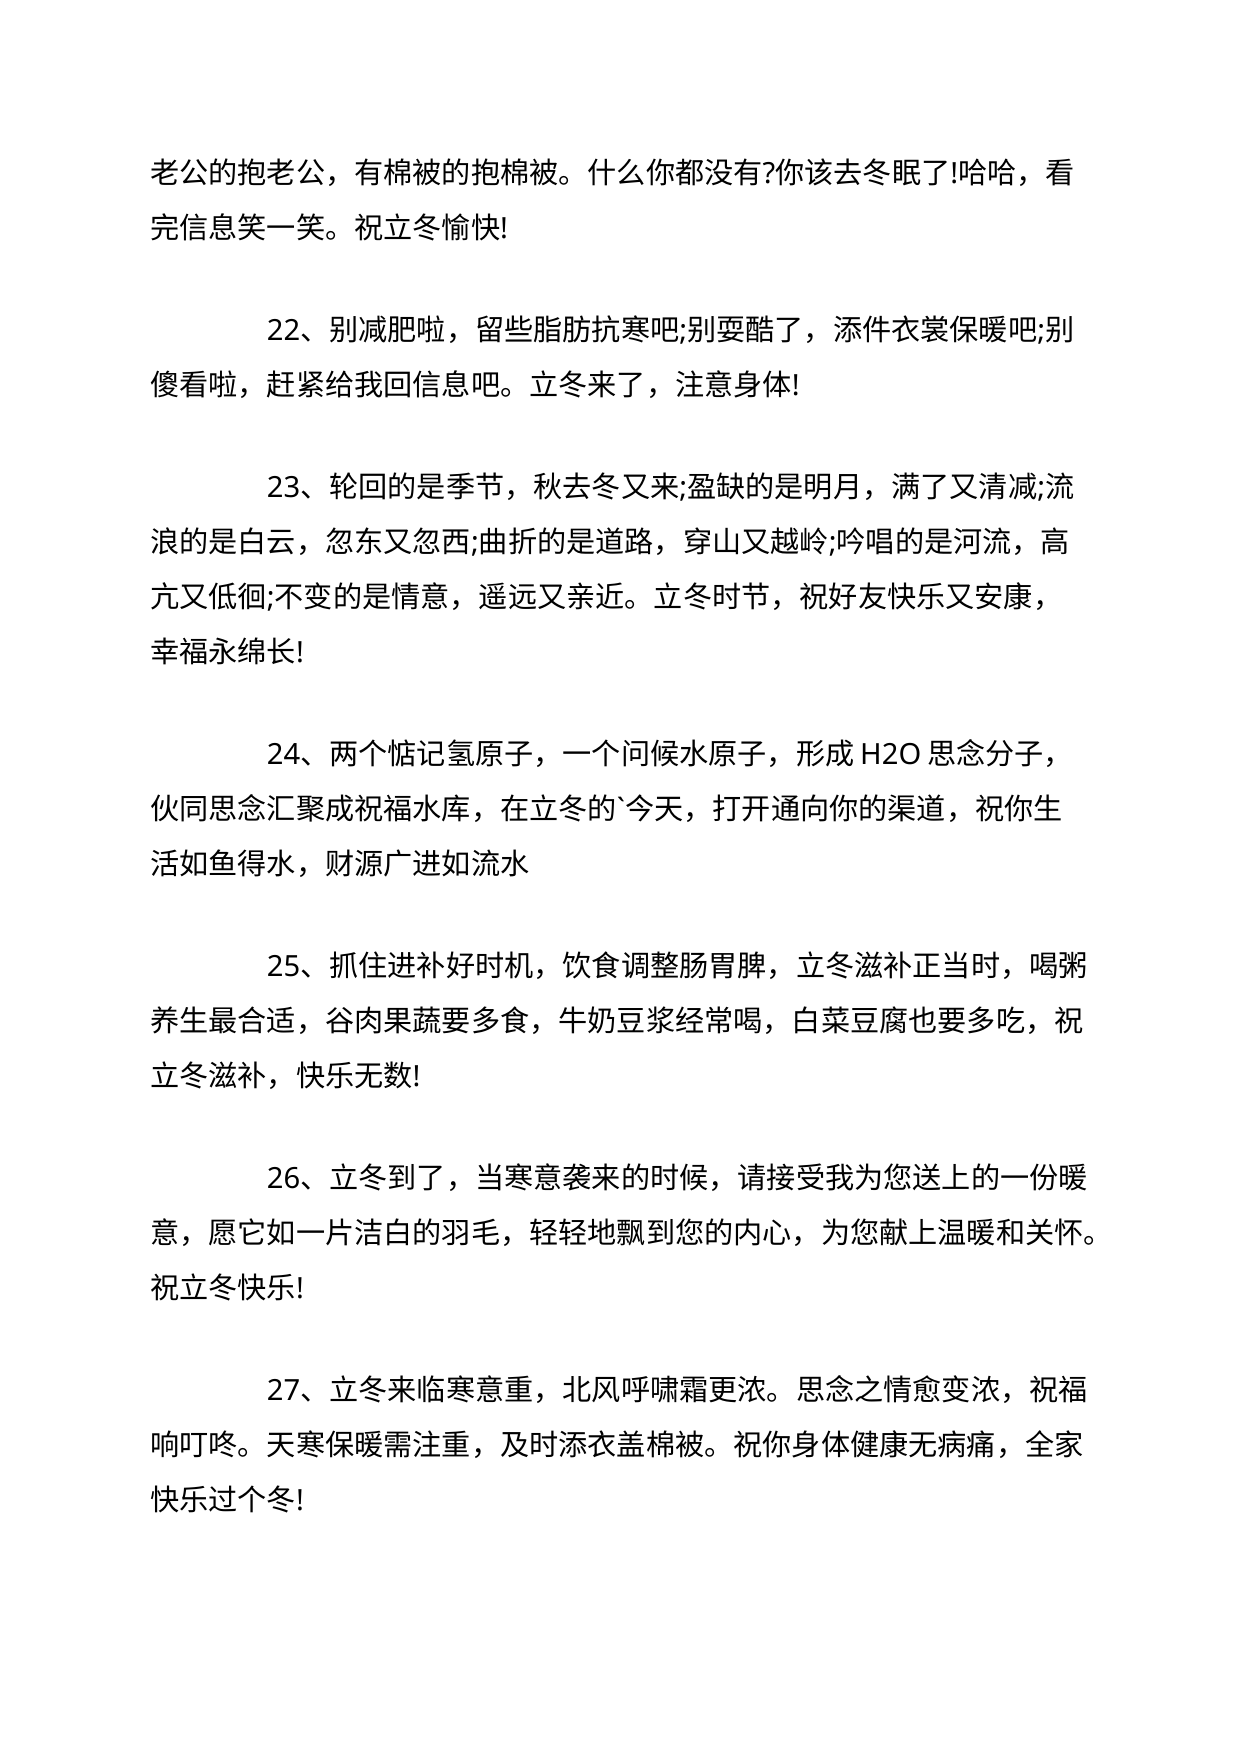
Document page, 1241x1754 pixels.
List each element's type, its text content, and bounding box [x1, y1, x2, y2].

text 23、轮回的是季节，秋去冬又来;盈缺的是明月，满了又清减;流浪的是白云，忽东又忽西;曲折的是道路，穿山又越岭;吟唱的是河流，高亢又低徊;不变的是情意，遥远又亲近。立冬时节，祝好友快乐又安康，幸福永绵长! [150, 464, 1090, 671]
text 24、两个惦记氢原子，一个问候水原子，形成H2O思念分子，伙同思念汇聚成祝福水库，在立冬的`今天，打开通向你的渠道，祝你生活如鱼得水，财源广进如流水 [150, 731, 1090, 883]
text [150, 150, 1090, 247]
text 25、抓住进补好时机，饮食调整肠胃脾，立冬滋补正当时，喝粥养生最合适，谷肉果蔬要多食，牛奶豆浆经常喝，白菜豆腐也要多吃，祝立冬滋补，快乐无数! [150, 943, 1090, 1095]
text 27、立冬来临寒意重，北风呼啸霜更浓。思念之情愈变浓，祝福响叮咚。天寒保暖需注重，及时添衣盖棉被。祝你身体健康无病痛，全家快乐过个冬! [150, 1366, 1090, 1519]
text 26、立冬到了，当寒意袭来的时候，请接受我为您送上的一份暖意，愿它如一片洁白的羽毛，轻轻地飘到您的内心，为您献上温暖和关怀。祝立冬快乐! [150, 1154, 1090, 1307]
text 22、别减肥啦，留些脂肪抗寒吧;别耍酷了，添件衣裳保暖吧;别傻看啦，赶紧给我回信息吧。立冬来了，注意身体! [150, 307, 1090, 404]
